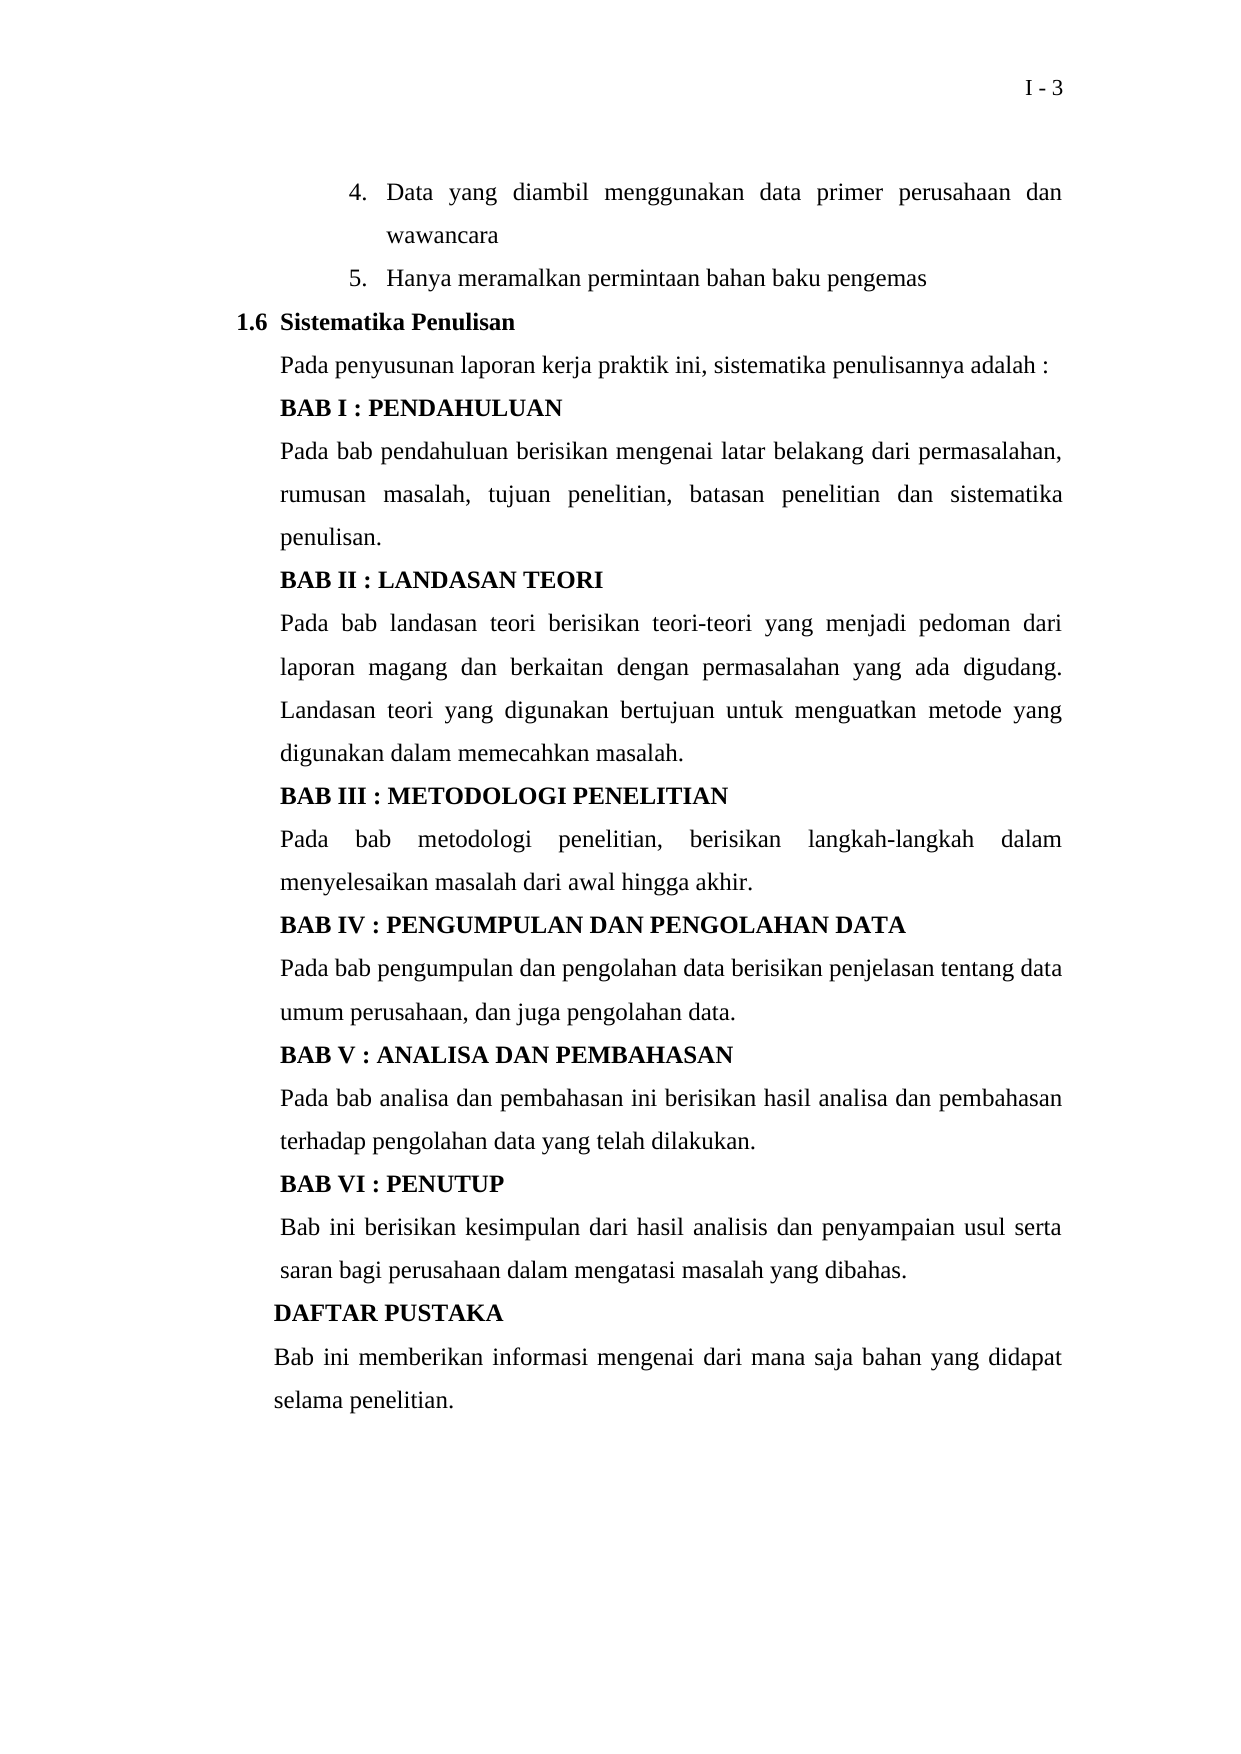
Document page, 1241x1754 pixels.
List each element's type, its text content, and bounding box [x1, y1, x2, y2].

list BAB IV : PENGUMPULAN DAN PENGOLAHAN DATA [280, 910, 1063, 939]
list Pada bab analisa dan pembahasan ini berisikan hasil analisa dan pembahasan terhadap pengolahan data yang telah dilakukan. [280, 1083, 1063, 1155]
list Bab ini berisikan kesimpulan dari hasil analisis dan penyampaian usul serta saran bagi perusahaan dalam mengatasi masalah yang dibahas. [280, 1212, 1063, 1284]
list Sistematika Penulisan [236, 307, 1063, 335]
list BAB II : LANDASAN TEORI [280, 565, 1063, 594]
list Pada bab landasan teori berisikan teori-teori yang menjadi pedoman dari laporan magang dan berkaitan dengan permasalahan yang ada digudang. Landasan teori yang digunakan bertujuan untuk menguatkan metode yang digunakan dalam memecahkan masalah. [280, 608, 1063, 767]
list Bab ini memberikan informasi mengenai dari mana saja bahan yang didapat selama penelitian. [274, 1342, 1063, 1413]
list Hanya meramalkan permintaan bahan baku pengemas [349, 263, 1063, 292]
list Data yang diambil menggunakan data primer perusahaan dan wawancara [349, 177, 1063, 249]
list DAFTAR PUSTAKA [274, 1298, 1063, 1327]
list Pada bab metodologi penelitian, berisikan langkah-langkah dalam menyelesaikan masalah dari awal hingga akhir. [280, 824, 1063, 896]
list BAB I : PENDAHULUAN [280, 393, 1063, 422]
list Pada bab pengumpulan dan pengolahan data berisikan penjelasan tentang data umum perusahaan, dan juga pengolahan data. [280, 953, 1063, 1025]
list BAB III : METODOLOGI PENELITIAN [280, 781, 1063, 810]
list Pada bab pendahuluan berisikan mengenai latar belakang dari permasalahan, rumusan masalah, tujuan penelitian, batasan penelitian dan sistematika penulisan. [280, 436, 1063, 551]
list BAB V : ANALISA DAN PEMBAHASAN [280, 1040, 1063, 1068]
list BAB VI : PENUTUP [280, 1169, 1063, 1198]
list Pada penyusunan laporan kerja praktik ini, sistematika penulisannya adalah : [280, 350, 1063, 378]
